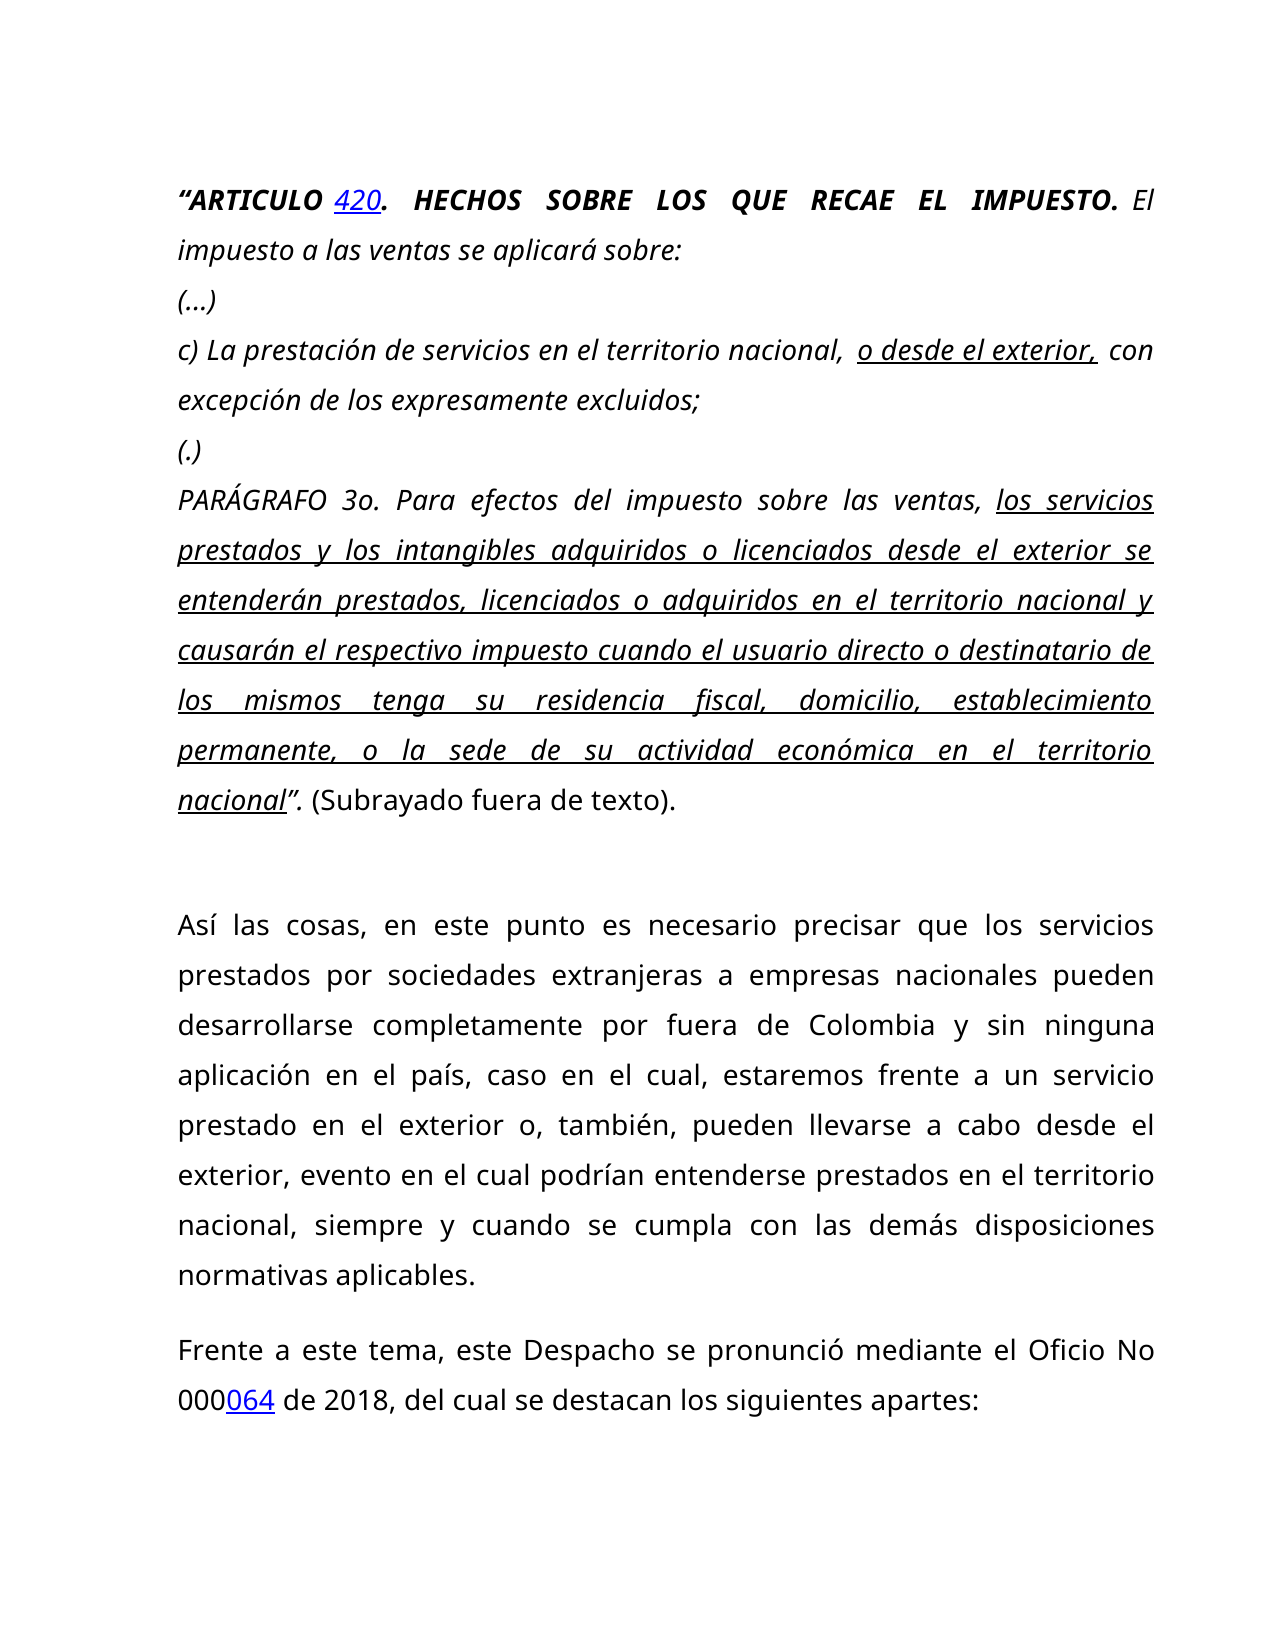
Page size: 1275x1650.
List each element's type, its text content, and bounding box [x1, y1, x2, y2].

text “ARTICULO 420. HECHOS SOBRE LOS QUE RECAE EL IMPUESTO. El impuesto a las ventas se aplicará sobre: [177, 168, 1157, 268]
text Así las cosas, en este punto es necesario precisar que los servicios prestados por sociedades extranjeras a empresas nacionales pueden desarrollarse completamente por fuera de Colombia y sin ninguna aplicación en el país, caso en el cual, estaremos frente a un servicio prestado en el exterior o, también, pueden llevarse a cabo desde el exterior, evento en el cual podrían entenderse prestados en el territorio nacional, siempre y cuando se cumpla con las demás disposiciones normativas aplicables. [177, 893, 1157, 1293]
text c) La prestación de servicios en el territorio nacional, o desde el exterior, con excepción de los expresamente excluidos; [177, 318, 1157, 418]
text PARÁGRAFO 3o. Para efectos del impuesto sobre las ventas, los servicios prestados y los intangibles adquiridos o licenciados desde el exterior se entenderán prestados, licenciados o adquiridos en el territorio nacional y causarán el respectivo impuesto cuando el usuario directo o destinatario de los mismos tenga su residencia fiscal, domicilio, establecimiento permanente, o la sede de su actividad económica en el territorio nacional”. (Subrayado fuera de texto). [177, 468, 1157, 818]
text Frente a este tema, este Despacho se pronunció mediante el Oficio No 000064 de 2018, del cual se destacan los siguientes apartes: [177, 1318, 1157, 1418]
text (...) [177, 268, 1157, 318]
text (.) [177, 418, 1157, 468]
